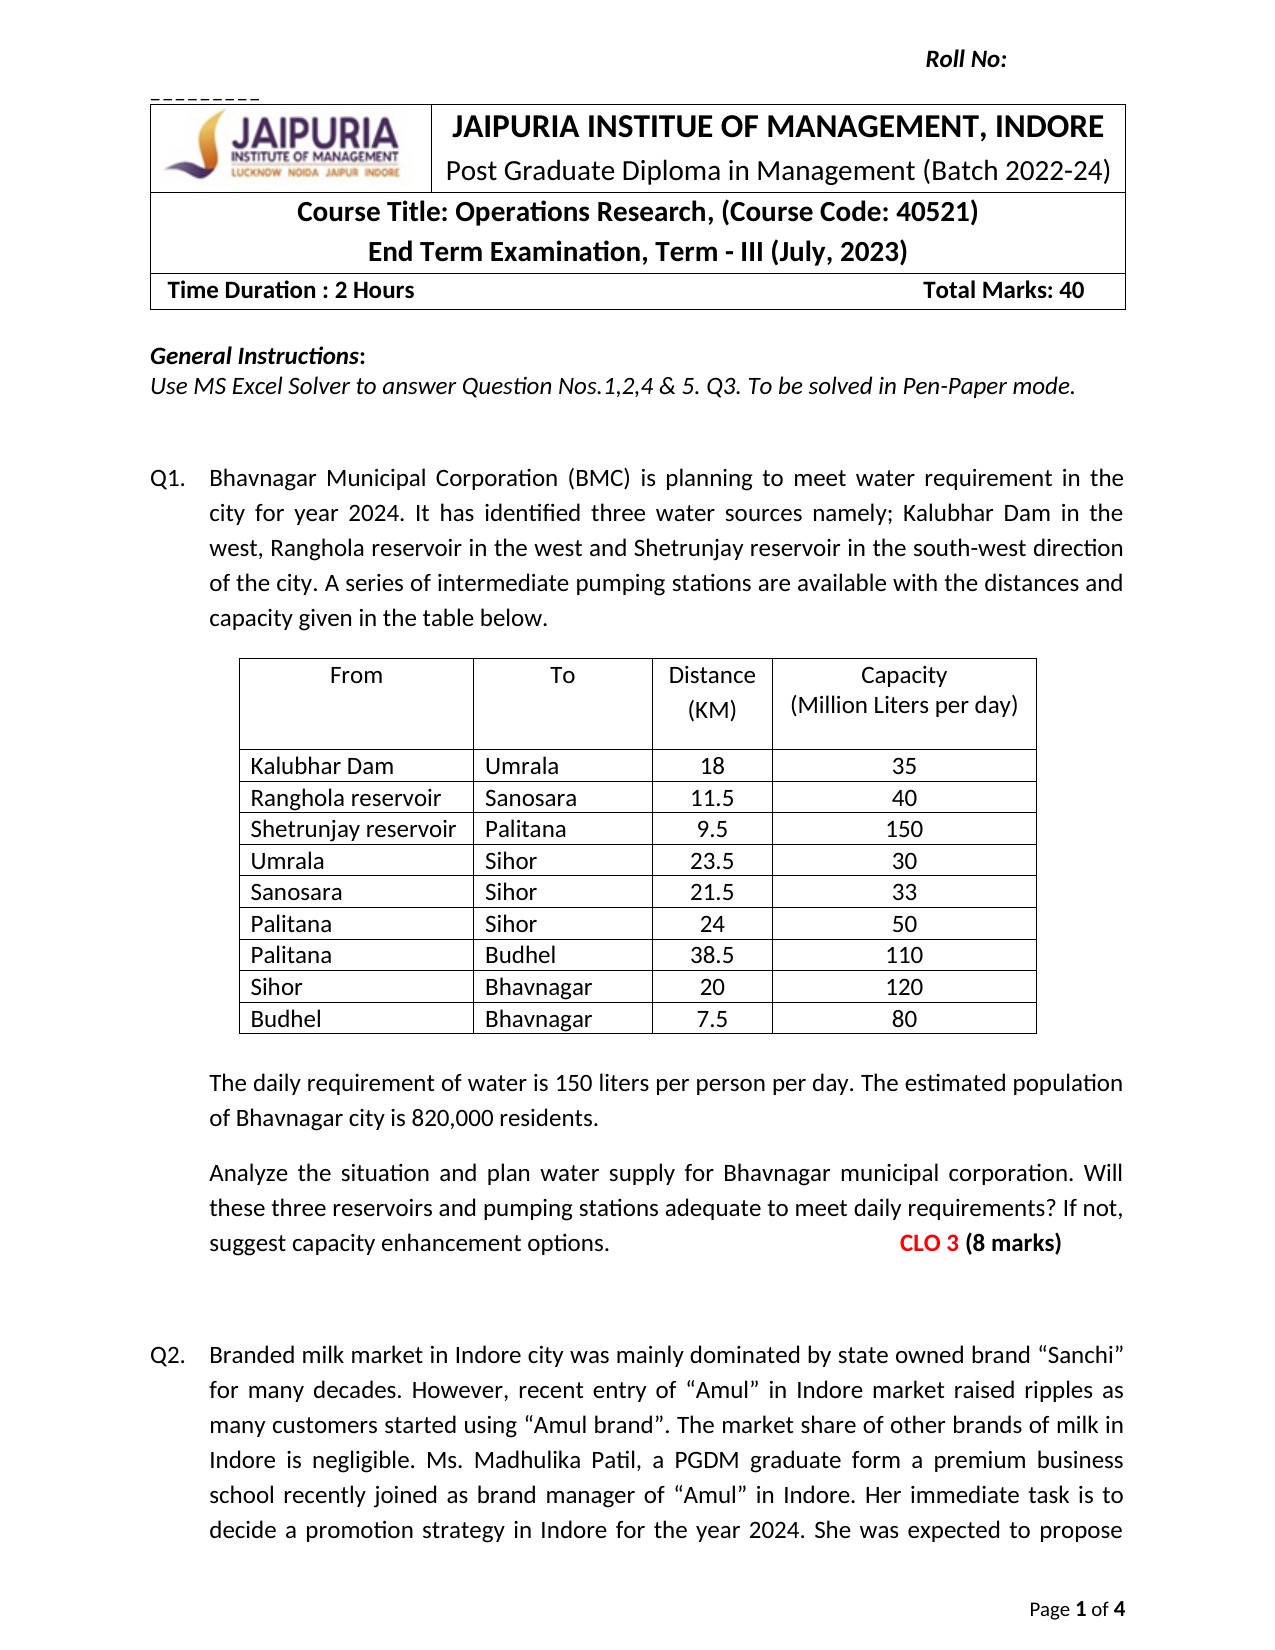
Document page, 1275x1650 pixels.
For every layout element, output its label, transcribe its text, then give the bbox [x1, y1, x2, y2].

table_cell 120 [773, 971, 1036, 1002]
text Q1. Bhavnagar Municipal Corporation (BMC) is planning to meet water requirement in the city for year 2024. It has identified three water sources namely; Kalubhar Dam in the west, Ranghola reservoir in the west and Shetrunjay reservoir in the south-west direction of the city. A series of intermediate pumping stations are available with the distances and capacity given in the table below. [150, 462, 1125, 633]
table_cell Sihor [474, 908, 652, 938]
text Use MS Excel Solver to answer Question Nos.1,2,4 & 5. Q3. To be solved in Pen-Paper mode. [150, 371, 1125, 401]
table_cell Palitana [240, 908, 473, 938]
table_cell Umrala [474, 750, 652, 781]
table_cell Shetrunjay reservoir [240, 813, 473, 844]
table_cell Kalubhar Dam [240, 750, 473, 781]
table_cell 38.5 [653, 940, 772, 970]
table_cell Palitana [474, 813, 652, 844]
table_cell Bhavnagar [474, 1003, 652, 1033]
table_cell 7.5 [653, 1003, 772, 1033]
table_cell 35 [773, 750, 1036, 781]
table_cell Sihor [474, 845, 652, 875]
table_cell Course Title: Operations Research, (Course Code: 40521) End Term Examination, Term - III (July, 2023) [151, 193, 1125, 273]
table_cell 80 [773, 1003, 1036, 1033]
table_cell 50 [773, 908, 1036, 938]
table_cell Ranghola reservoir [240, 782, 473, 812]
table_header [151, 105, 431, 192]
table_header To [474, 659, 652, 749]
table_cell Sanosara [474, 782, 652, 812]
table_cell Time Duration : 2 Hours Total Marks: 40 [151, 274, 1125, 308]
table_cell 9.5 [653, 813, 772, 844]
table_cell 150 [773, 813, 1036, 844]
table_cell Sihor [240, 971, 473, 1002]
table_header JAIPURIA INSTITUE OF MANAGEMENT, INDORE Post Graduate Diploma in Management (Batch 2022-24) [432, 105, 1125, 192]
table_header Capacity (Million Liters per day) [773, 659, 1036, 749]
table_cell Umrala [240, 845, 473, 875]
table_cell Bhavnagar [474, 971, 652, 1002]
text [150, 1339, 1125, 1545]
table_cell 21.5 [653, 876, 772, 907]
table_cell Palitana [240, 940, 473, 970]
table_cell Budhel [240, 1003, 473, 1033]
table_cell 20 [653, 971, 772, 1002]
table_cell 33 [773, 876, 1036, 907]
text General Instructions: [150, 340, 1125, 371]
picture [161, 105, 414, 188]
table_cell 24 [653, 908, 772, 938]
table_cell 23.5 [653, 845, 772, 875]
table_cell 40 [773, 782, 1036, 812]
table_cell 110 [773, 940, 1036, 970]
table_cell Budhel [474, 940, 652, 970]
table_cell Sihor [474, 876, 652, 907]
text The daily requirement of water is 150 liters per person per day. The estimated population of Bhavnagar city is 820,000 residents. [209, 1067, 1125, 1132]
table_cell 30 [773, 845, 1036, 875]
table_cell 18 [653, 750, 772, 781]
text Analyze the situation and plan water supply for Bhavnagar municipal corporation. Will these three reservoirs and pumping stations adequate to meet daily requirements? If not, suggest capacity enhancement options. CLO 3 (8 marks) [209, 1158, 1125, 1258]
table_header Distance (KM) [653, 659, 772, 749]
table_header From [240, 659, 473, 749]
table_cell Sanosara [240, 876, 473, 907]
table_cell 11.5 [653, 782, 772, 812]
